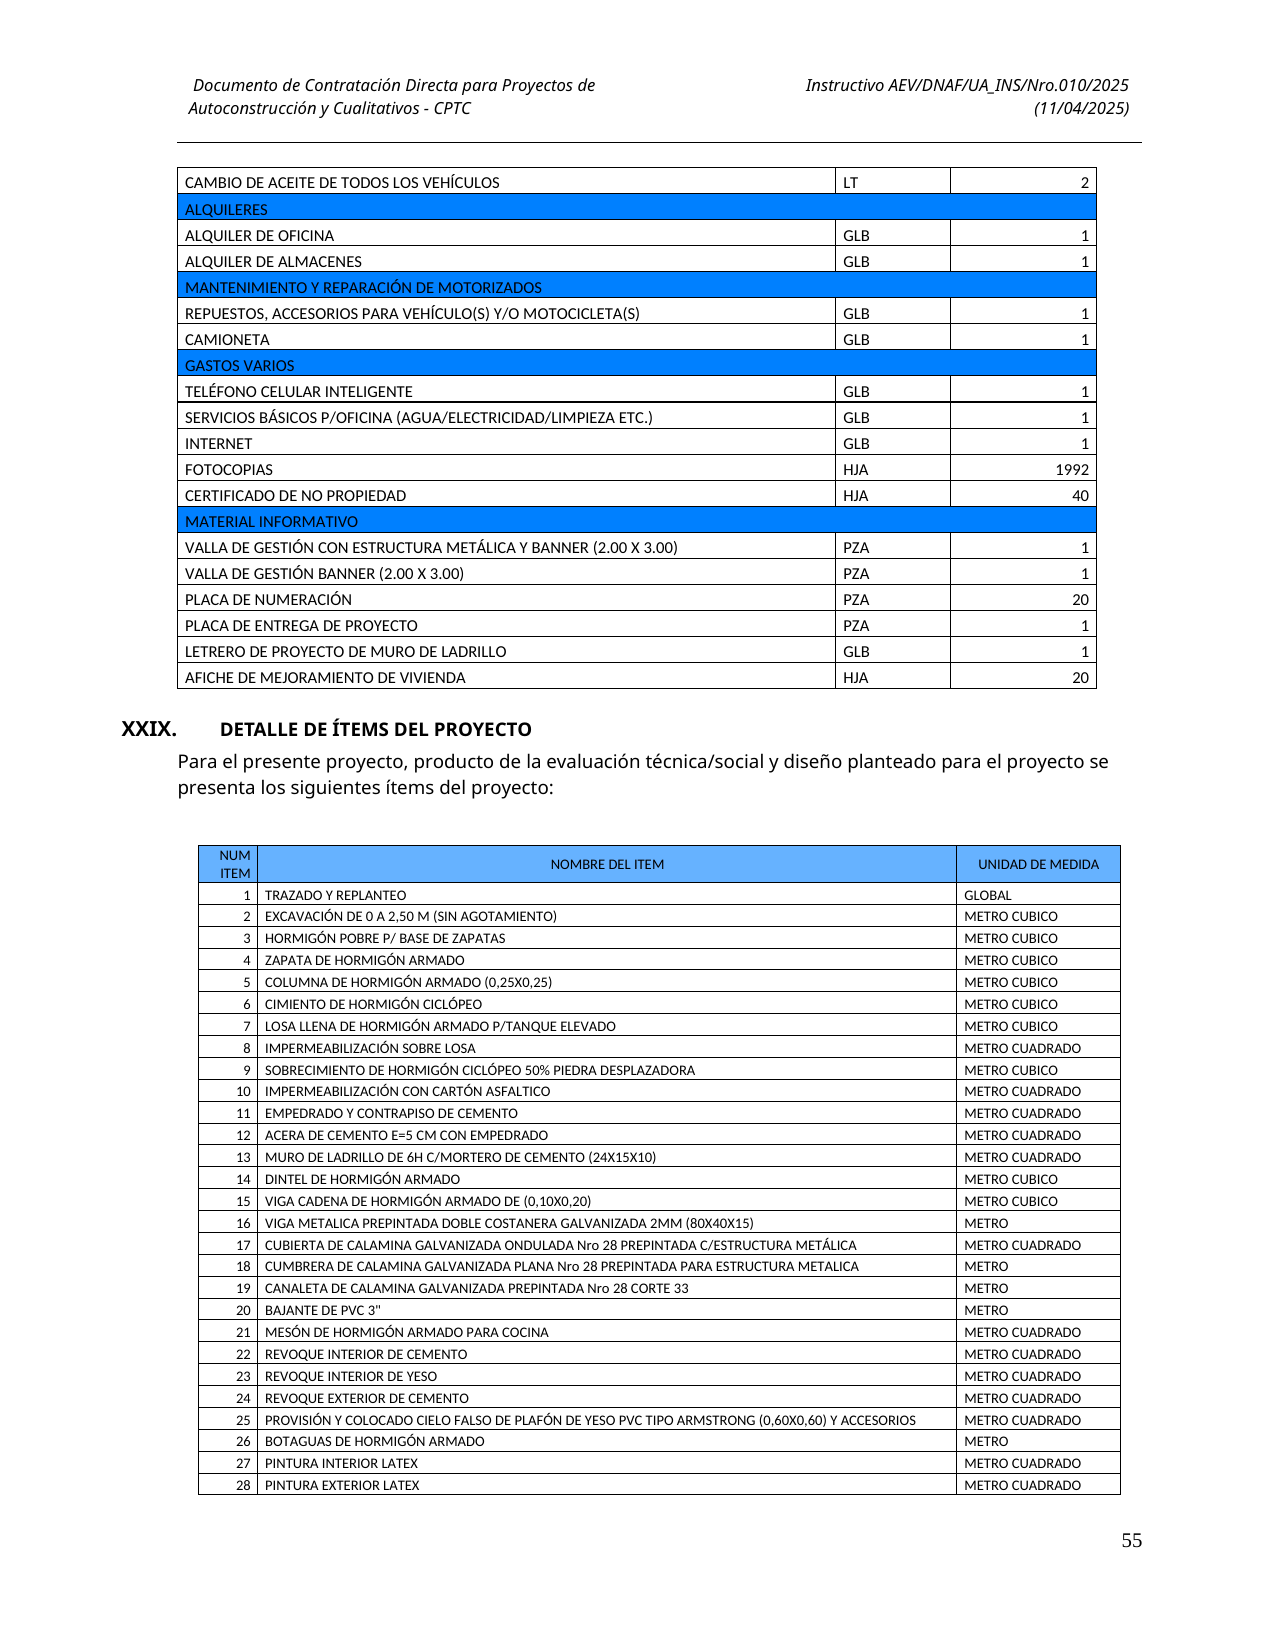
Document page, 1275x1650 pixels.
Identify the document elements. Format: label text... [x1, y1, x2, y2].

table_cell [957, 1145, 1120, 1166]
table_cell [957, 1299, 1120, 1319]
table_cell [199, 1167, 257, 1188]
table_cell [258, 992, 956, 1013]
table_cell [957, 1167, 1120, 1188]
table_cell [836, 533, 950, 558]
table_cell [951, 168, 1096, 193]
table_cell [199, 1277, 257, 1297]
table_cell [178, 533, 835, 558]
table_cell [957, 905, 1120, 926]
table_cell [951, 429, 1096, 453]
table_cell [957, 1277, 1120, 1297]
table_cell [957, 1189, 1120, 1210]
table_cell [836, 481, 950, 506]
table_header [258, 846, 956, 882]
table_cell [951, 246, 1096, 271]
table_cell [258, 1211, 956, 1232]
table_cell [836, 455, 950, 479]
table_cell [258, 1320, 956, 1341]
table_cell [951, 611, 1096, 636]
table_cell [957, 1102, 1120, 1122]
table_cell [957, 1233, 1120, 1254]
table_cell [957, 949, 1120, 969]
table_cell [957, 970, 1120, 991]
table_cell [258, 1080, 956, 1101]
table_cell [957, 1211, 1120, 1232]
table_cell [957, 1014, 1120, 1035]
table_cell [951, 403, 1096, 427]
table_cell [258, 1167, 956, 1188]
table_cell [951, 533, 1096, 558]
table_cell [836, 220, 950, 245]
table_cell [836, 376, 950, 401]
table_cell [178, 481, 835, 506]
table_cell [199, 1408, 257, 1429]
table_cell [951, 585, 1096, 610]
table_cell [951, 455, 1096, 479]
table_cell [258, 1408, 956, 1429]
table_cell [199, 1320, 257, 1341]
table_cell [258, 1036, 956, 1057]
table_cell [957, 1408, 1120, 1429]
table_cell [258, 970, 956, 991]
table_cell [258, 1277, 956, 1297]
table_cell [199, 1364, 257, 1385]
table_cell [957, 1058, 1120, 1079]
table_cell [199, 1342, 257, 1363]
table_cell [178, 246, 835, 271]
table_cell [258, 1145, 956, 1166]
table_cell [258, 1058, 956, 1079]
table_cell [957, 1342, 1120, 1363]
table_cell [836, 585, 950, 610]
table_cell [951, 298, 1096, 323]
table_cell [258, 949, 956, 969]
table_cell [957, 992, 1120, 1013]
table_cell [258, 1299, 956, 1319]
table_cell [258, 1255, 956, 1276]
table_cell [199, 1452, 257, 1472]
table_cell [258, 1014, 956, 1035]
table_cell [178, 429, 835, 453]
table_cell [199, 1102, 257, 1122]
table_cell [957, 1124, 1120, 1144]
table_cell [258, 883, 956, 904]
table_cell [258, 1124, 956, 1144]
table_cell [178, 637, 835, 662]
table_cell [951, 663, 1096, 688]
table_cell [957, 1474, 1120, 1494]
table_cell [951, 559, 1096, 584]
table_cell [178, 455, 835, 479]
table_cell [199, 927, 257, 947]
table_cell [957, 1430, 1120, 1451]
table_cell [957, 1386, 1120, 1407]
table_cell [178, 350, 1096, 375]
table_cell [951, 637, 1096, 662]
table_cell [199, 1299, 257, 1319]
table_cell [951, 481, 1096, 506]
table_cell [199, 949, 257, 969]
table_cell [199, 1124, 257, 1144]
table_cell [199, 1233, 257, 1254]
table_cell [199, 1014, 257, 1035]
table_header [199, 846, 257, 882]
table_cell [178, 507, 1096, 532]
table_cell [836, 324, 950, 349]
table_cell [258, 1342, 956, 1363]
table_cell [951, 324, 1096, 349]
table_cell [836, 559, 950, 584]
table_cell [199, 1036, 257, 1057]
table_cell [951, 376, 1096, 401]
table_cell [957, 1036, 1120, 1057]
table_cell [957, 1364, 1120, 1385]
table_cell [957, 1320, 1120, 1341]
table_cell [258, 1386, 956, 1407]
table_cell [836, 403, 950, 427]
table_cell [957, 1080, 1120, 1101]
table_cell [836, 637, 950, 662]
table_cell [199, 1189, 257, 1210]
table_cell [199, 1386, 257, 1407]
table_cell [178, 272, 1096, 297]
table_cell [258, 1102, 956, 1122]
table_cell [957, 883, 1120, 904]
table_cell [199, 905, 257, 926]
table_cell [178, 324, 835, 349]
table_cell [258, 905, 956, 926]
list DETALLE DE ÍTEMS DEL PROYECTO [177, 714, 1142, 742]
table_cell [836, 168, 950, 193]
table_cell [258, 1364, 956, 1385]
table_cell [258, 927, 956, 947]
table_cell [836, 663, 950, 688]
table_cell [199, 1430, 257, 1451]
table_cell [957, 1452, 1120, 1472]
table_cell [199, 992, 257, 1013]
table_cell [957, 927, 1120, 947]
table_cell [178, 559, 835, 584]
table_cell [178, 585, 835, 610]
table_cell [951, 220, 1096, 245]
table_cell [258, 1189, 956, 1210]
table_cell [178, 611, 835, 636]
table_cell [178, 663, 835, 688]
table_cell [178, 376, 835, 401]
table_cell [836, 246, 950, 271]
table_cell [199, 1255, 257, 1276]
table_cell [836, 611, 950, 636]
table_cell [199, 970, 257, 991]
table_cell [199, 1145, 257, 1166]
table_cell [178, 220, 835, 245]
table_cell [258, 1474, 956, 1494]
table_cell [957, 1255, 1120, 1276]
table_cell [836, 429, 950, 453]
text Para el presente proyecto, producto de la evaluación técnica/social y diseño planteado para el proyecto se presenta los siguientes ítems del proyecto: [177, 749, 1142, 800]
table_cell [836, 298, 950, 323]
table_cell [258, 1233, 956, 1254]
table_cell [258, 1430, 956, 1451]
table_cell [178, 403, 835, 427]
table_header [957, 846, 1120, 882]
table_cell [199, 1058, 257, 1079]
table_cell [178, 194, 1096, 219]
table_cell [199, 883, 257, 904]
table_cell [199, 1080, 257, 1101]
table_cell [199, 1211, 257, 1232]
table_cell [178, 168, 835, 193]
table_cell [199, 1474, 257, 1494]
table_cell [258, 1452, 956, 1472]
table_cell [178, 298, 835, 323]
